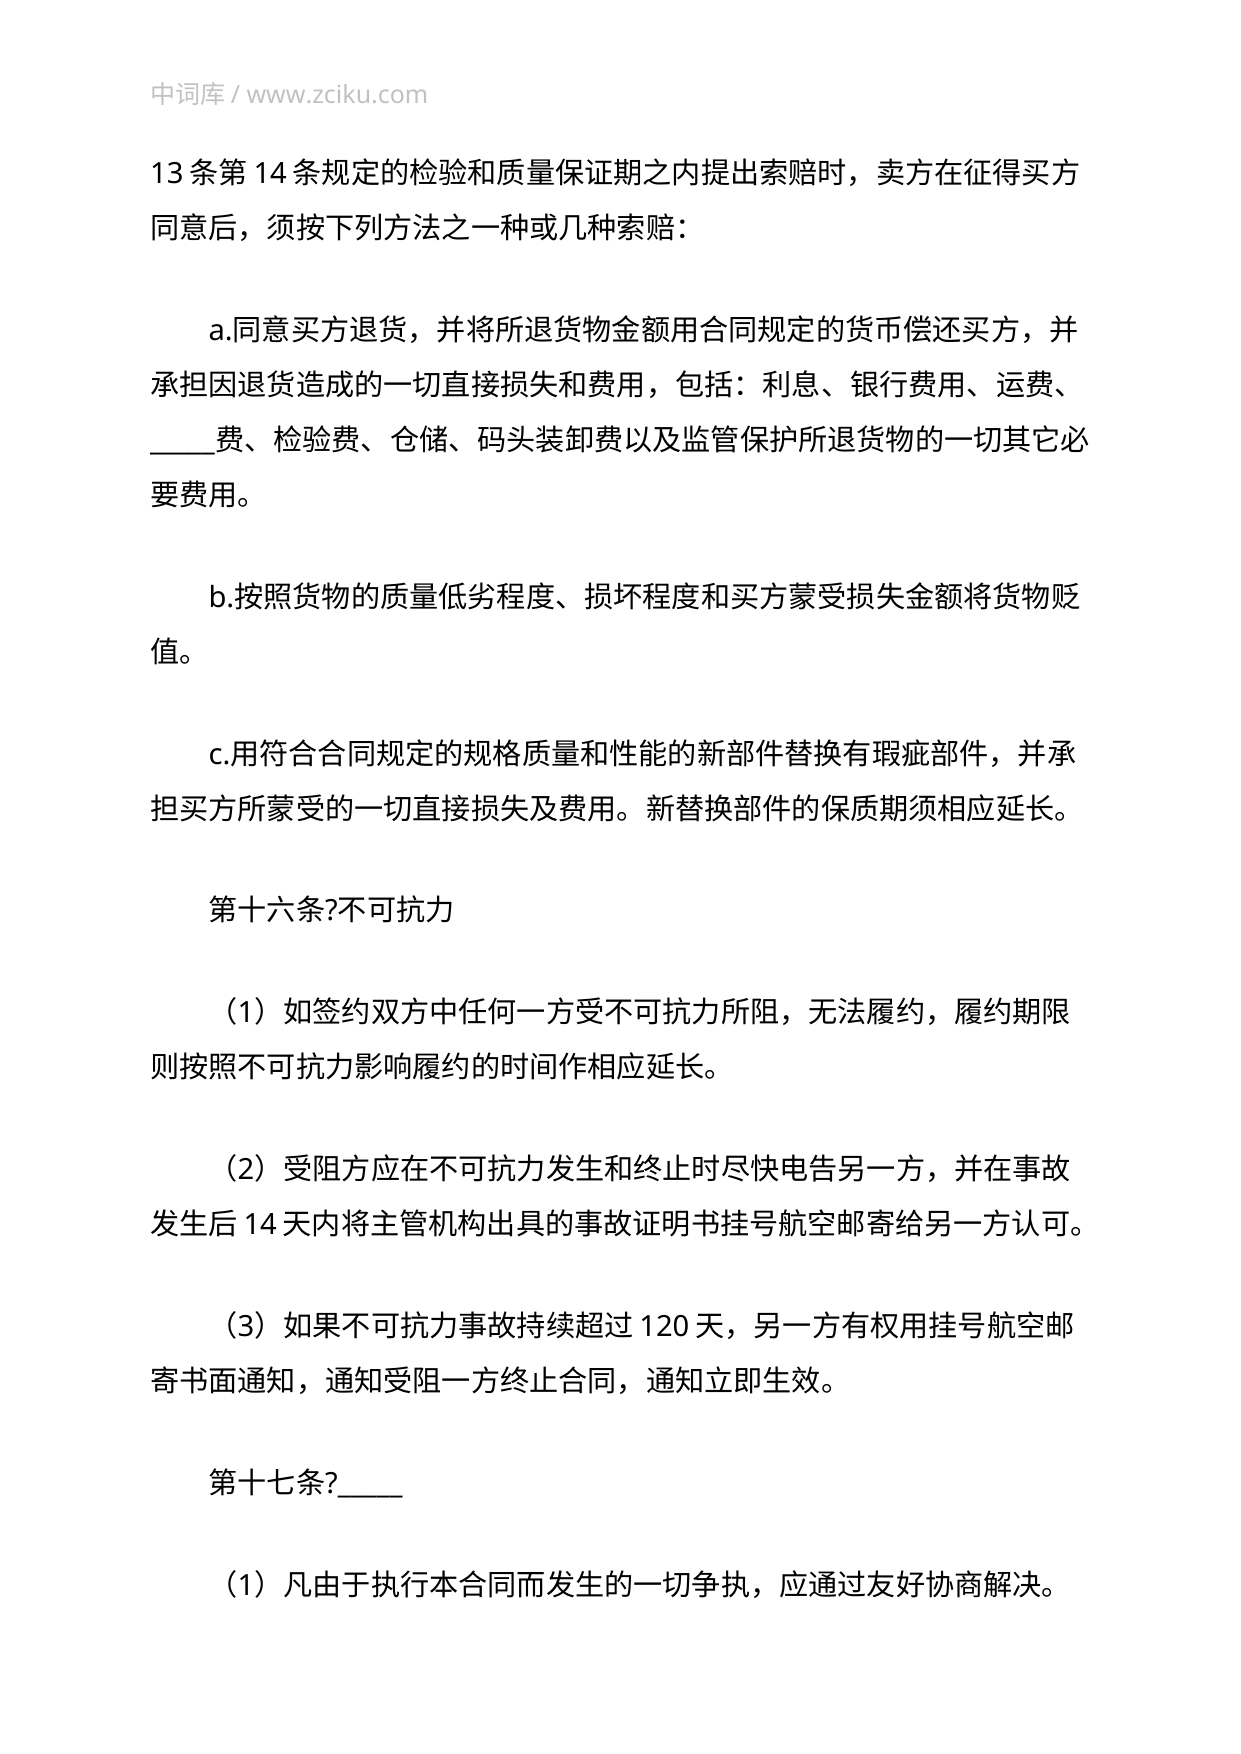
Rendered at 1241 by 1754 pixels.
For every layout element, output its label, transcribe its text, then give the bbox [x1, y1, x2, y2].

text 第十七条?_____ [150, 1459, 1090, 1502]
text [150, 1561, 1090, 1604]
text b.按照货物的质量低劣程度、损坏程度和买方蒙受损失金额将货物贬值。 [150, 573, 1090, 671]
text （2）受阻方应在不可抗力发生和终止时尽快电告另一方，并在事故发生后14天内将主管机构出具的事故证明书挂号航空邮寄给另一方认可。 [150, 1146, 1090, 1243]
text 第十六条?不可抗力 [150, 887, 1090, 929]
text （1）如签约双方中任何一方受不可抗力所阻，无法履约，履约期限则按照不可抗力影响履约的时间作相应延长。 [150, 989, 1090, 1086]
text a.同意买方退货，并将所退货物金额用合同规定的货币偿还买方，并承担因退货造成的一切直接损失和费用，包括：利息、银行费用、运费、_____费、检验费、仓储、码头装卸费以及监管保护所退货物的一切其它必要费用。 [150, 307, 1090, 514]
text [150, 150, 1090, 247]
text c.用符合合同规定的规格质量和性能的新部件替换有瑕疵部件，并承担买方所蒙受的一切直接损失及费用。新替换部件的保质期须相应延长。 [150, 730, 1090, 827]
text （3）如果不可抗力事故持续超过120天，另一方有权用挂号航空邮寄书面通知，通知受阻一方终止合同，通知立即生效。 [150, 1303, 1090, 1400]
